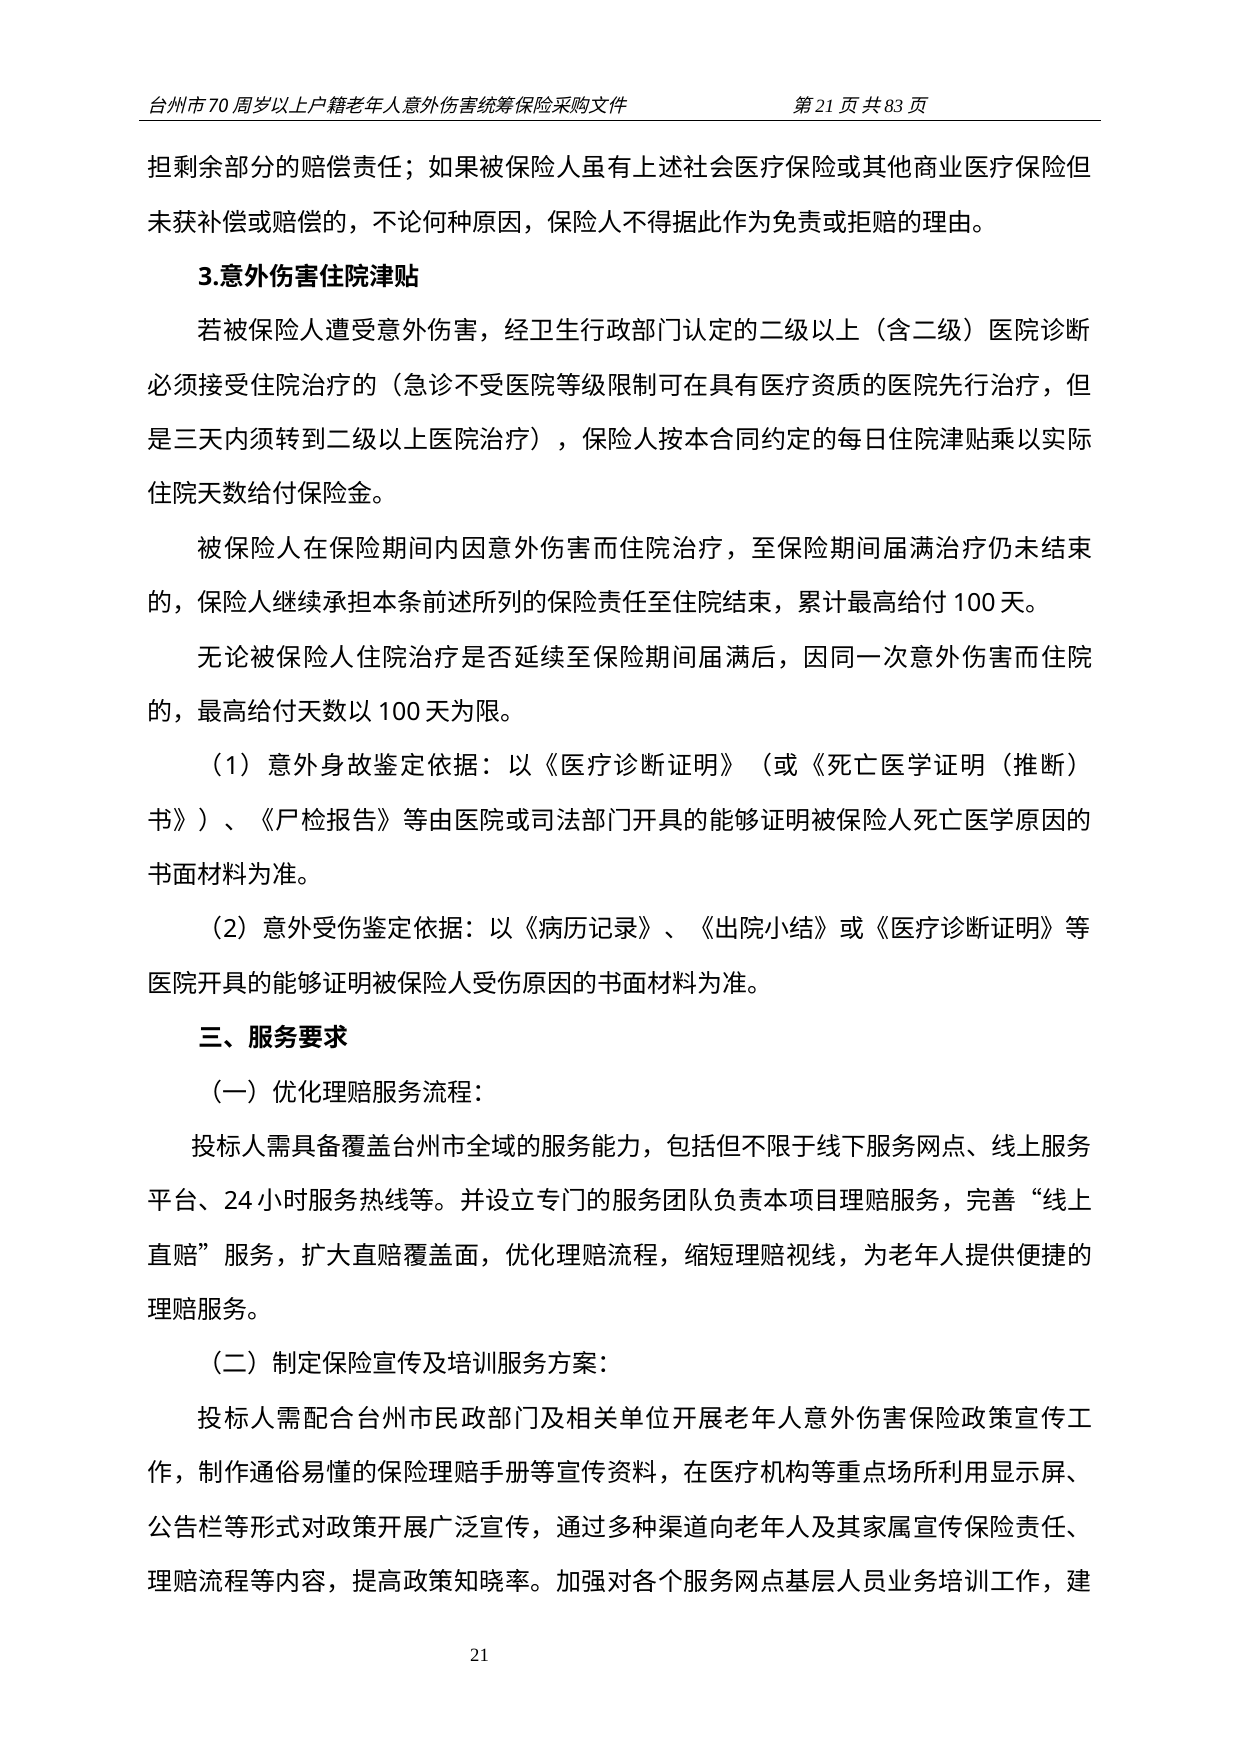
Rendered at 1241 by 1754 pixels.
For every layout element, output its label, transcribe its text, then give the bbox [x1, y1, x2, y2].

list 服务要求 [148, 1018, 1092, 1054]
list 优化理赔服务流程： [148, 1072, 1092, 1108]
text 被保险人在保险期间内因意外伤害而住院治疗，至保险期间届满治疗仍未结束的，保险人继续承担本条前述所列的保险责任至住院结束，累计最高给付100天。 [148, 528, 1092, 619]
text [148, 148, 1092, 238]
text 无论被保险人住院治疗是否延续至保险期间届满后，因同一次意外伤害而住院的，最高给付天数以100天为限。 [148, 637, 1092, 728]
list 投标人需具备覆盖台州市全域的服务能力，包括但不限于线下服务网点、线上服务平台、24小时服务热线等。并设立专门的服务团队负责本项目理赔服务，完善“线上直赔”服务，扩大直赔覆盖面，优化理赔流程，缩短理赔视线，为老年人提供便捷的理赔服务。 [148, 1126, 1092, 1326]
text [148, 1398, 1092, 1598]
text （2）意外受伤鉴定依据：以《病历记录》、《出院小结》或《医疗诊断证明》等医院开具的能够证明被保险人受伤原因的书面材料为准。 [148, 909, 1092, 999]
text 3.意外伤害住院津贴 [148, 256, 1092, 293]
text （二）制定保险宣传及培训服务方案： [148, 1344, 1092, 1380]
text 若被保险人遭受意外伤害，经卫生行政部门认定的二级以上（含二级）医院诊断必须接受住院治疗的（急诊不受医院等级限制可在具有医疗资质的医院先行治疗，但是三天内须转到二级以上医院治疗），保险人按本合同约定的每日住院津贴乘以实际住院天数给付保险金。 [148, 311, 1092, 510]
text （1）意外身故鉴定依据：以《医疗诊断证明》（或《死亡医学证明（推断）书》）、《尸检报告》等由医院或司法部门开具的能够证明被保险人死亡医学原因的书面材料为准。 [148, 746, 1092, 891]
